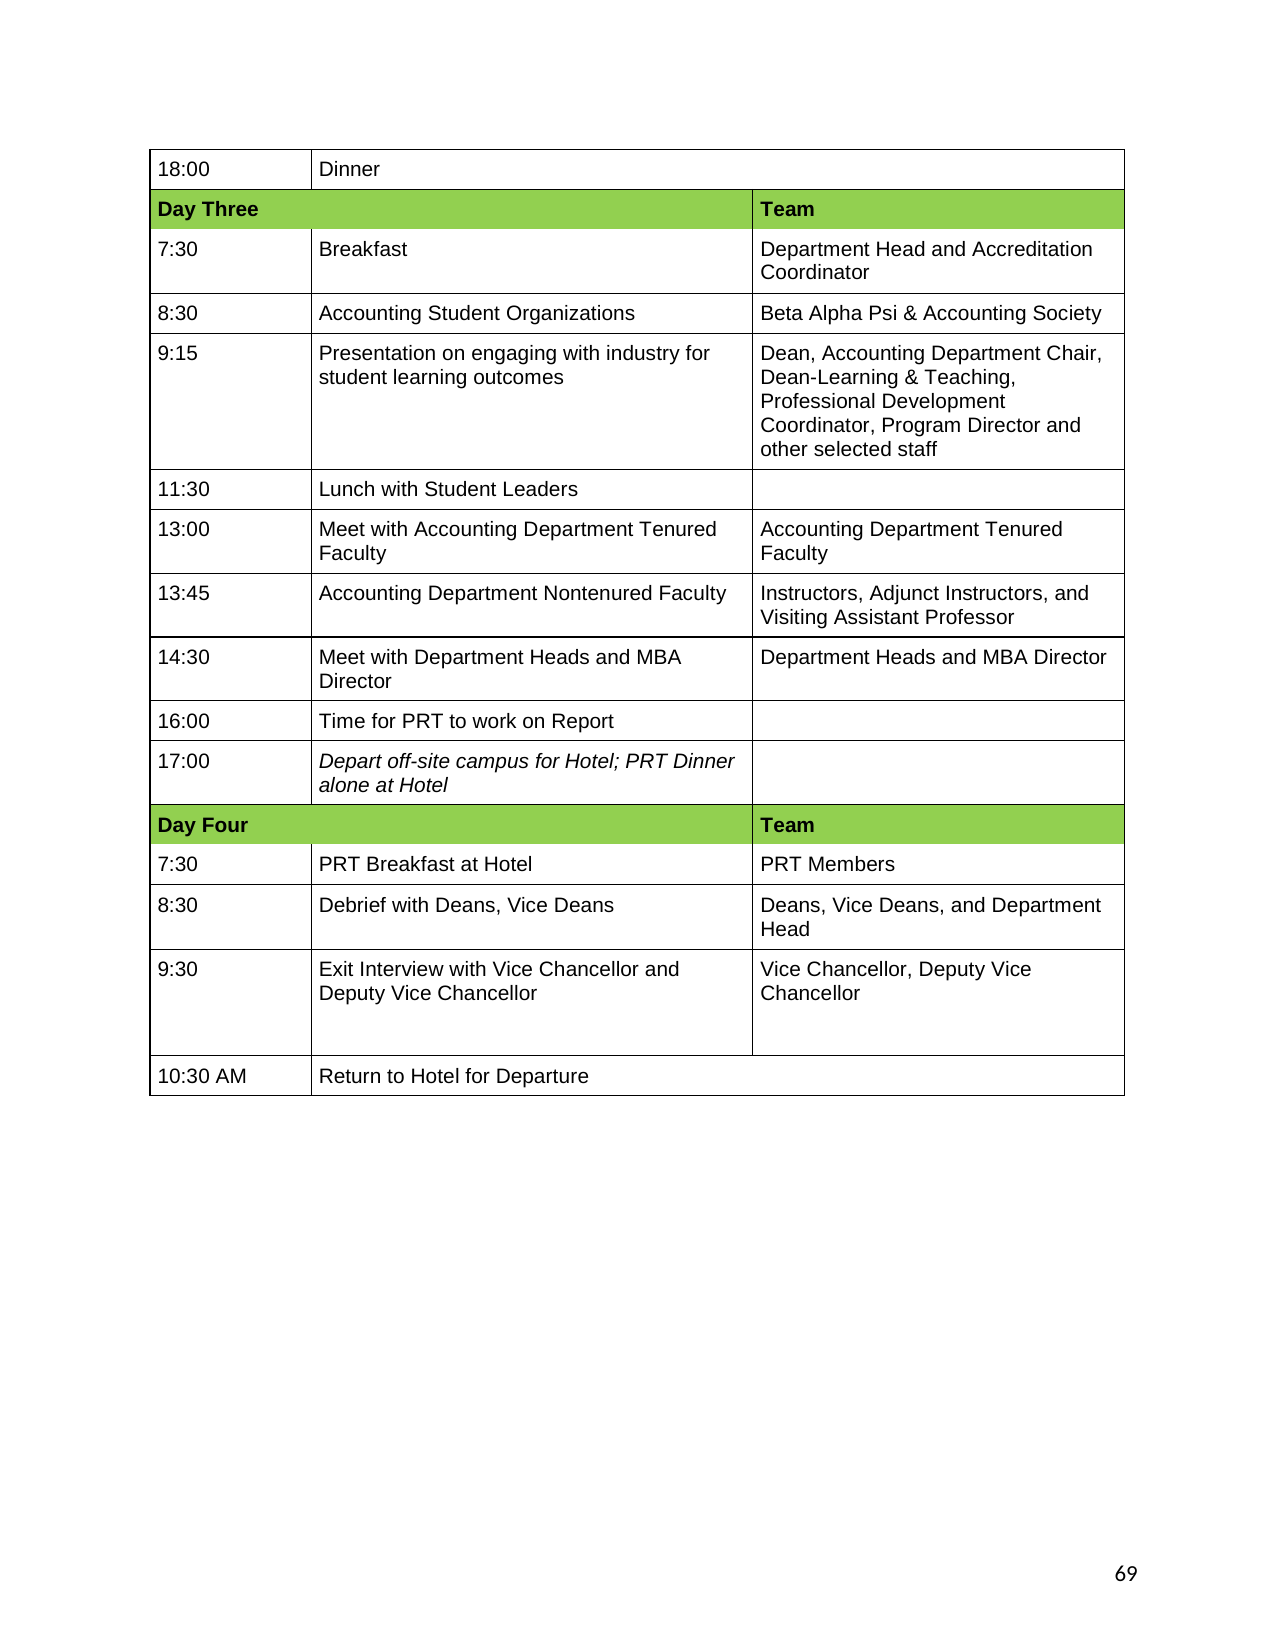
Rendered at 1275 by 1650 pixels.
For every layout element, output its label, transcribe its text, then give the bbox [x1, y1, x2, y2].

table_cell Dean, Accounting Department Chair, Dean-Learning & Teaching, Professional Development Coordinator, Program Director and other selected staff [753, 334, 1124, 469]
table_cell Department Head and Accreditation Coordinator [753, 229, 1124, 293]
table_cell 9:30 [151, 950, 311, 1055]
table_cell [753, 470, 1124, 509]
table_cell Exit Interview with Vice Chancellor and Deputy Vice Chancellor [312, 950, 752, 1055]
table_cell Presentation on engaging with industry for student learning outcomes [312, 334, 752, 469]
table_cell Breakfast [312, 229, 752, 293]
table_cell Beta Alpha Psi & Accounting Society [753, 294, 1124, 333]
table_cell 13:00 [151, 510, 311, 572]
table_cell 8:30 [151, 885, 311, 948]
table_cell 7:30 [151, 229, 311, 293]
table_cell [753, 741, 1124, 804]
table_cell 10:30 AM [151, 1056, 311, 1095]
table_cell Meet with Department Heads and MBA Director [312, 638, 752, 700]
table_cell Meet with Accounting Department Tenured Faculty [312, 510, 752, 572]
table_cell Day Four [151, 805, 752, 844]
table_cell Deans, Vice Deans, and Department Head [753, 885, 1124, 948]
table_cell PRT Members [753, 844, 1124, 884]
table_cell Time for PRT to work on Report [312, 701, 752, 740]
table_cell Depart off-site campus for Hotel; PRT Dinner alone at Hotel [312, 741, 752, 804]
table_header 18:00 [151, 150, 311, 189]
table_cell 8:30 [151, 294, 311, 333]
table_cell 13:45 [151, 574, 311, 636]
table_cell [753, 701, 1124, 740]
table_cell 16:00 [151, 701, 311, 740]
table_cell Instructors, Adjunct Instructors, and Visiting Assistant Professor [753, 574, 1124, 636]
table_cell Accounting Department Tenured Faculty [753, 510, 1124, 572]
table_cell Accounting Department Nontenured Faculty [312, 574, 752, 636]
table_cell 9:15 [151, 334, 311, 469]
table_cell Day Three [151, 190, 752, 229]
table_cell 11:30 [151, 470, 311, 509]
table_cell Debrief with Deans, Vice Deans [312, 885, 752, 948]
table_cell PRT Breakfast at Hotel [312, 844, 752, 884]
table_cell Lunch with Student Leaders [312, 470, 752, 509]
table_cell 14:30 [151, 638, 311, 700]
table_cell 7:30 [151, 844, 311, 884]
table_cell Return to Hotel for Departure [312, 1056, 1124, 1095]
table_cell Team [753, 805, 1124, 844]
table_cell Accounting Student Organizations [312, 294, 752, 333]
table_header Dinner [312, 150, 1124, 189]
table_cell Vice Chancellor, Deputy Vice Chancellor [753, 950, 1124, 1055]
table_cell 17:00 [151, 741, 311, 804]
table_cell Team [753, 190, 1124, 229]
table_cell Department Heads and MBA Director [753, 638, 1124, 700]
